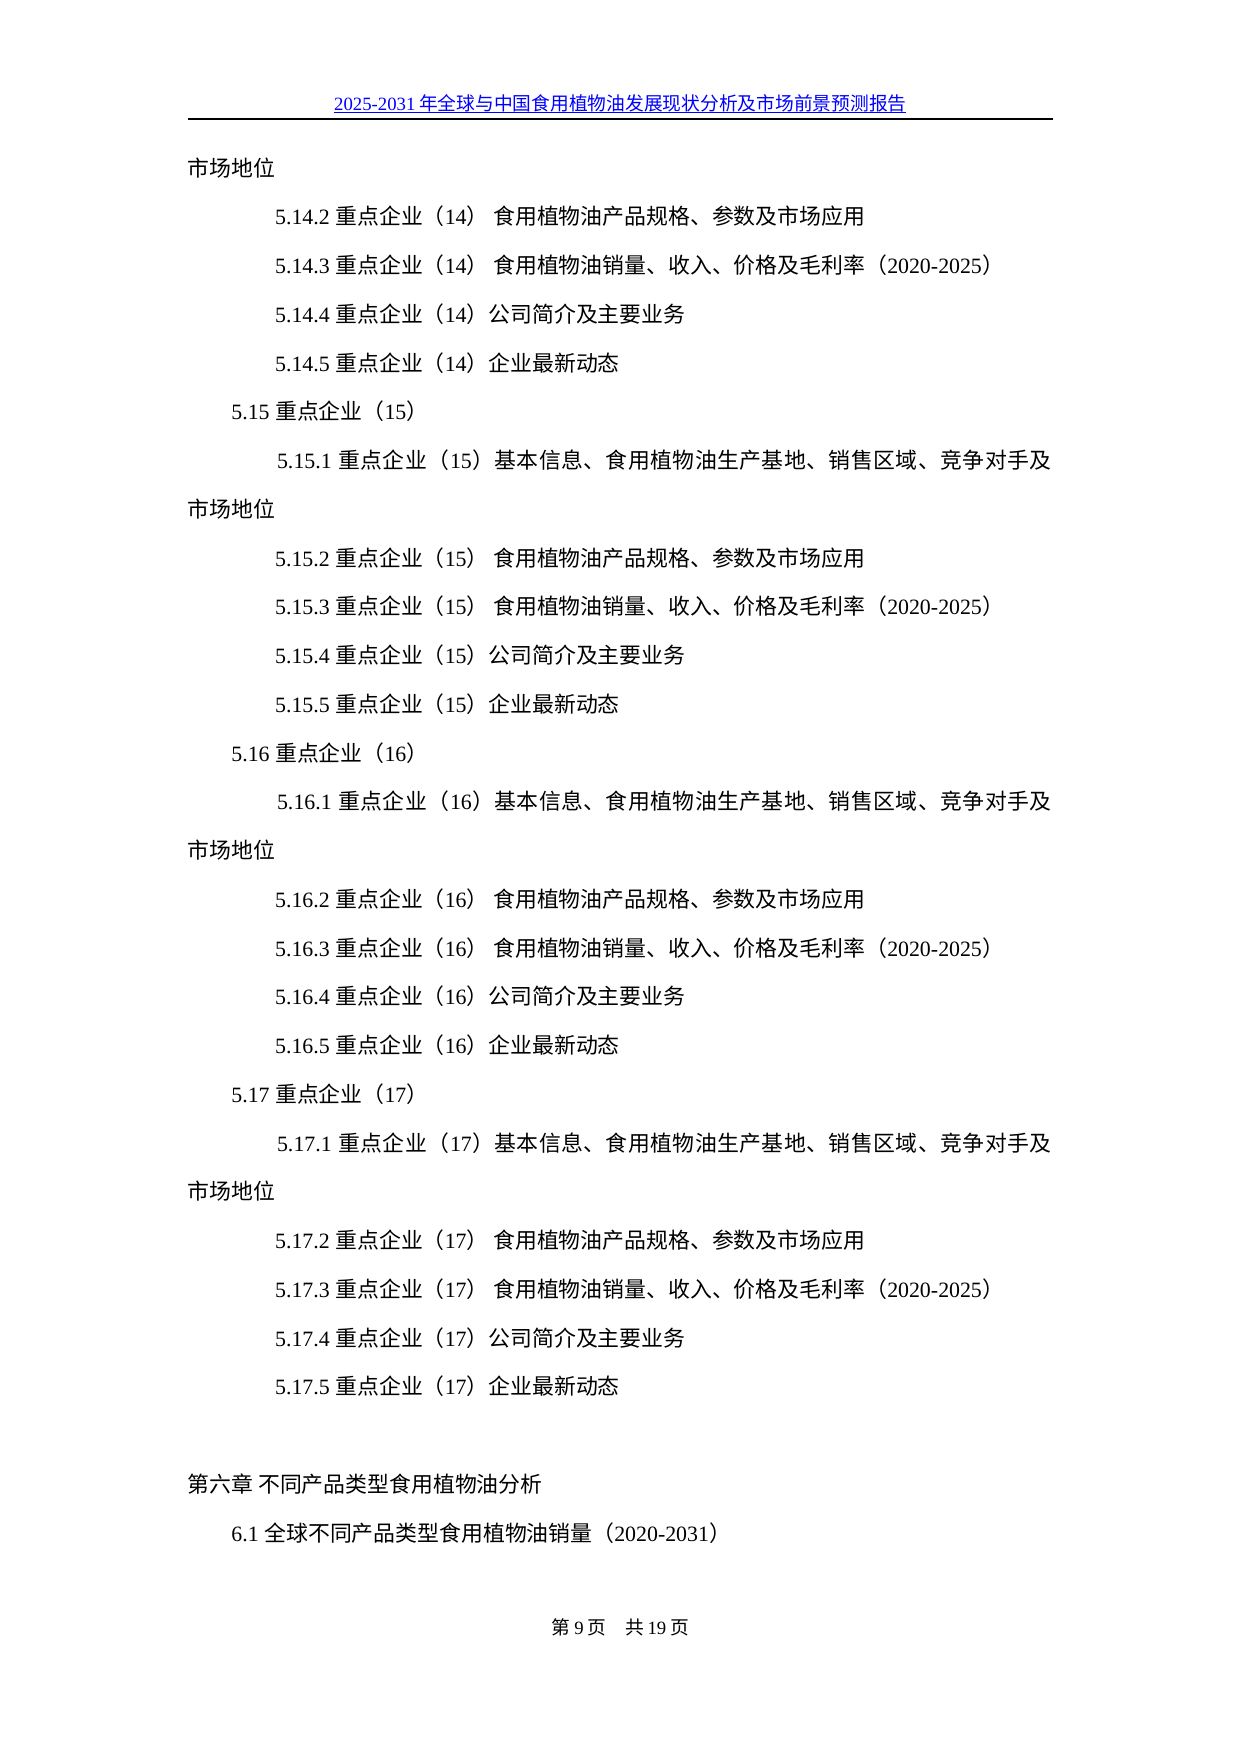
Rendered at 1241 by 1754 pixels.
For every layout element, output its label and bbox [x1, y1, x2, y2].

text [187, 150, 1053, 1548]
